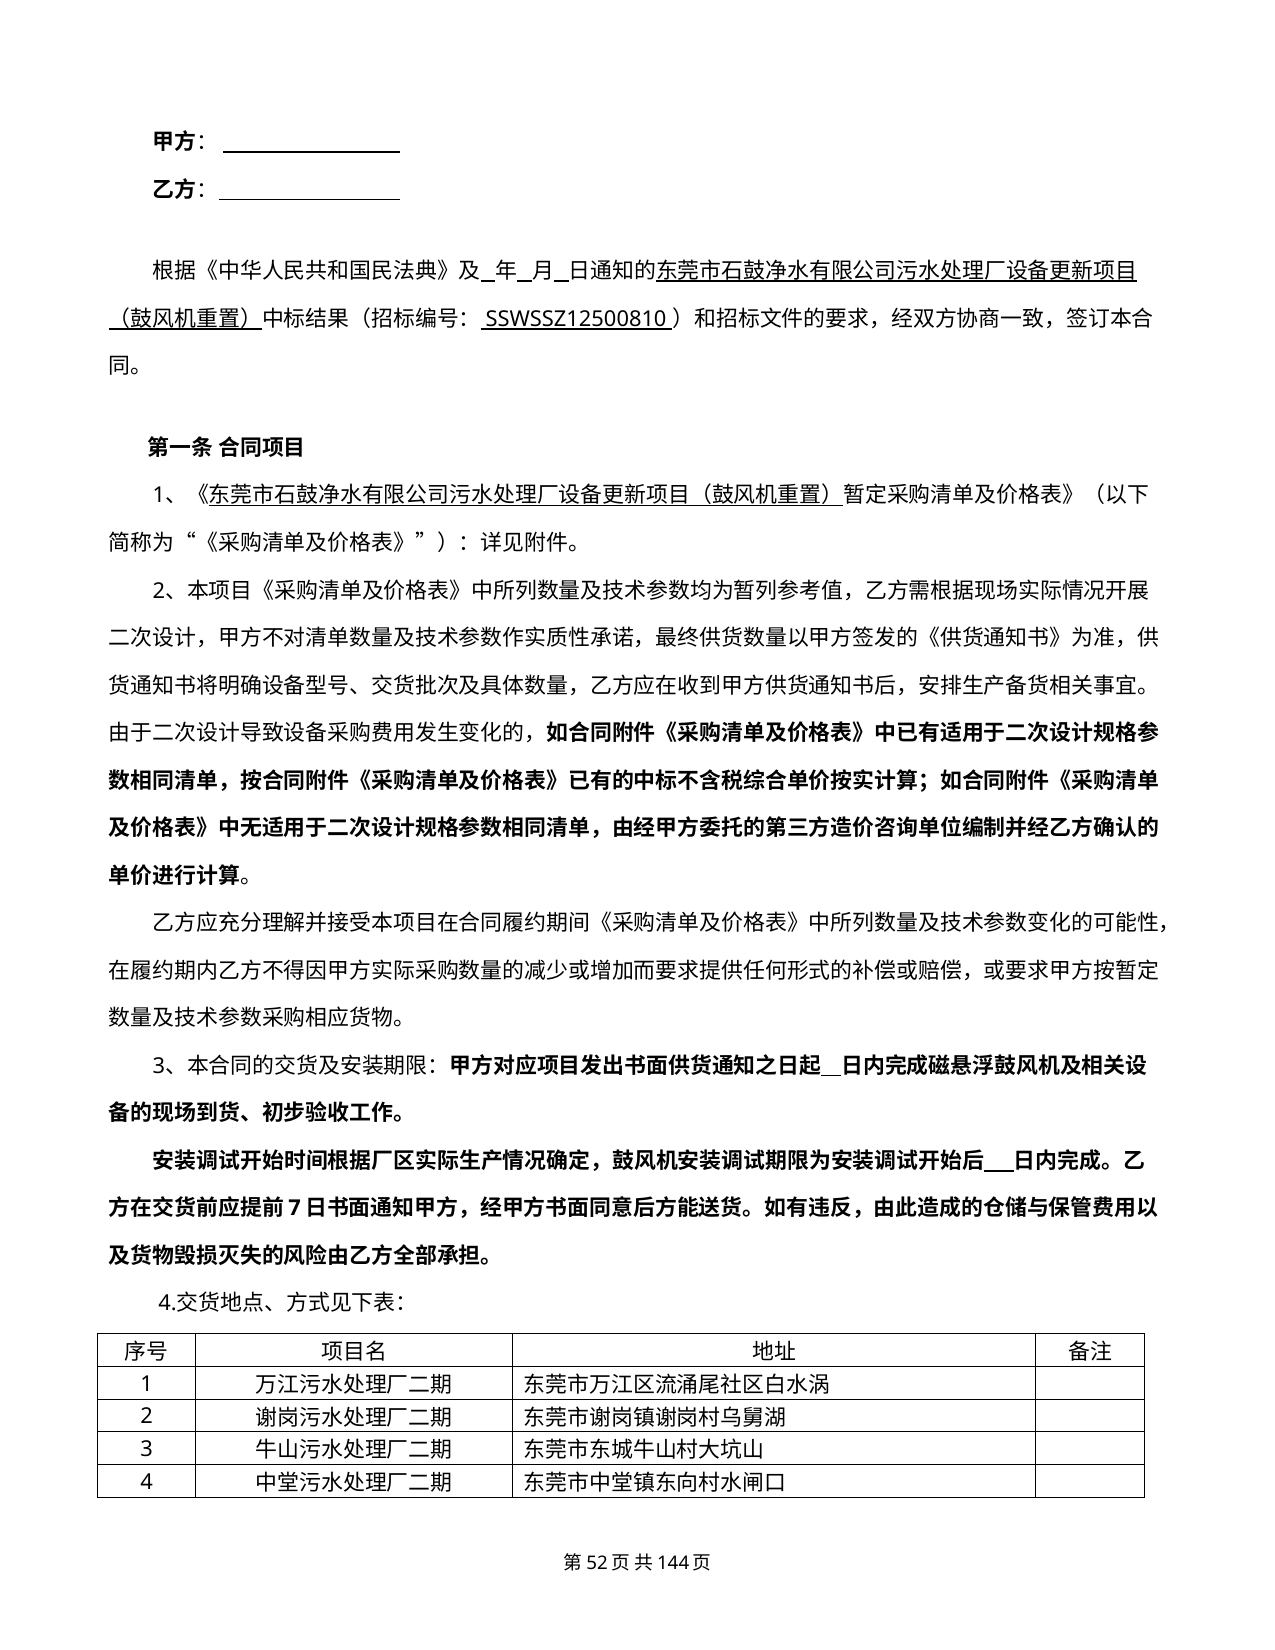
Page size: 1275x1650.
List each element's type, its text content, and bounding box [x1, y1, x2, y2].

table_cell [1036, 1465, 1144, 1497]
table_header 项目名 [196, 1334, 512, 1366]
table_cell [1036, 1400, 1144, 1431]
table_cell 1 [98, 1367, 195, 1398]
table_cell 中堂污水处理厂二期 [196, 1465, 512, 1497]
text 2、本项目《采购清单及价格表》中所列数量及技术参数均为暂列参考值，乙方需根据现场实际情况开展二次设计，甲方不对清单数量及技术参数作实质性承诺，最终供货数量以甲方签发的《供货通知书》为准，供货通知书将明确设备型号、交货批次及具体数量，乙方应在收到甲方供货通知书后，安排生产备货相关事宜。由于二次设计导致设备采购费用发生变化的，如合同附件《采购清单及价格表》中已有适用于二次设计规格参数相同清单，按合同附件《采购清单及价格表》已有的中标不含税综合单价按实计算；如合同附件《采购清单及价格表》中无适用于二次设计规格参数相同清单，由经甲方委托的第三方造价咨询单位编制并经乙方确认的单价进行计算。 [109, 573, 1166, 889]
table_cell 2 [98, 1400, 195, 1431]
list 3、本合同的交货及安装期限：甲方对应项目发出书面供货通知之日起 日内完成磁悬浮鼓风机及相关设备的现场到货、初步验收工作。 [109, 1048, 1166, 1127]
text 甲方： [109, 124, 1166, 156]
table_header 地址 [513, 1334, 1035, 1366]
text 乙方应充分理解并接受本项目在合同履约期间《采购清单及价格表》中所列数量及技术参数变化的可能性，在履约期内乙方不得因甲方实际采购数量的减少或增加而要求提供任何形式的补偿或赔偿，或要求甲方按暂定数量及技术参数采购相应货物。 [109, 905, 1166, 1032]
table_cell [1036, 1432, 1144, 1464]
text 乙方： [109, 172, 1166, 203]
table_cell 万江污水处理厂二期 [196, 1367, 512, 1398]
table_cell 东莞市万江区流涌尾社区白水涡 [513, 1367, 1035, 1398]
table_cell 牛山污水处理厂二期 [196, 1432, 512, 1464]
table_cell 东莞市东城牛山村大坑山 [513, 1432, 1035, 1464]
table_cell 4 [98, 1465, 195, 1497]
table_cell 东莞市中堂镇东向村水闸口 [513, 1465, 1035, 1497]
table_cell 3 [98, 1432, 195, 1464]
text 4.交货地点、方式见下表： [109, 1285, 1166, 1317]
table_cell 谢岗污水处理厂二期 [196, 1400, 512, 1431]
text 根据《中华人民共和国民法典》及 年 月 日通知的东莞市石鼓净水有限公司污水处理厂设备更新项目（鼓风机重置）中标结果（招标编号： SSWSSZ12500810 ）和招标文件的要求，经双方协商一致，签订本合同。 [109, 253, 1166, 380]
list 安装调试开始时间根据厂区实际生产情况确定，鼓风机安装调试期限为安装调试开始后 日内完成。乙方在交货前应提前7日书面通知甲方，经甲方书面同意后方能送货。如有违反，由此造成的仓储与保管费用以及货物毁损灭失的风险由乙方全部承担。 [109, 1143, 1166, 1269]
table_cell [1036, 1367, 1144, 1398]
text 第一条 合同项目 [109, 430, 1166, 462]
text 1、《东莞市石鼓净水有限公司污水处理厂设备更新项目（鼓风机重置）暂定采购清单及价格表》（以下简称为“《采购清单及价格表》”）：详见附件。 [109, 477, 1166, 557]
table_header 备注 [1036, 1334, 1144, 1366]
table_cell 东莞市谢岗镇谢岗村乌舅湖 [513, 1400, 1035, 1431]
table_header 序号 [98, 1334, 195, 1366]
